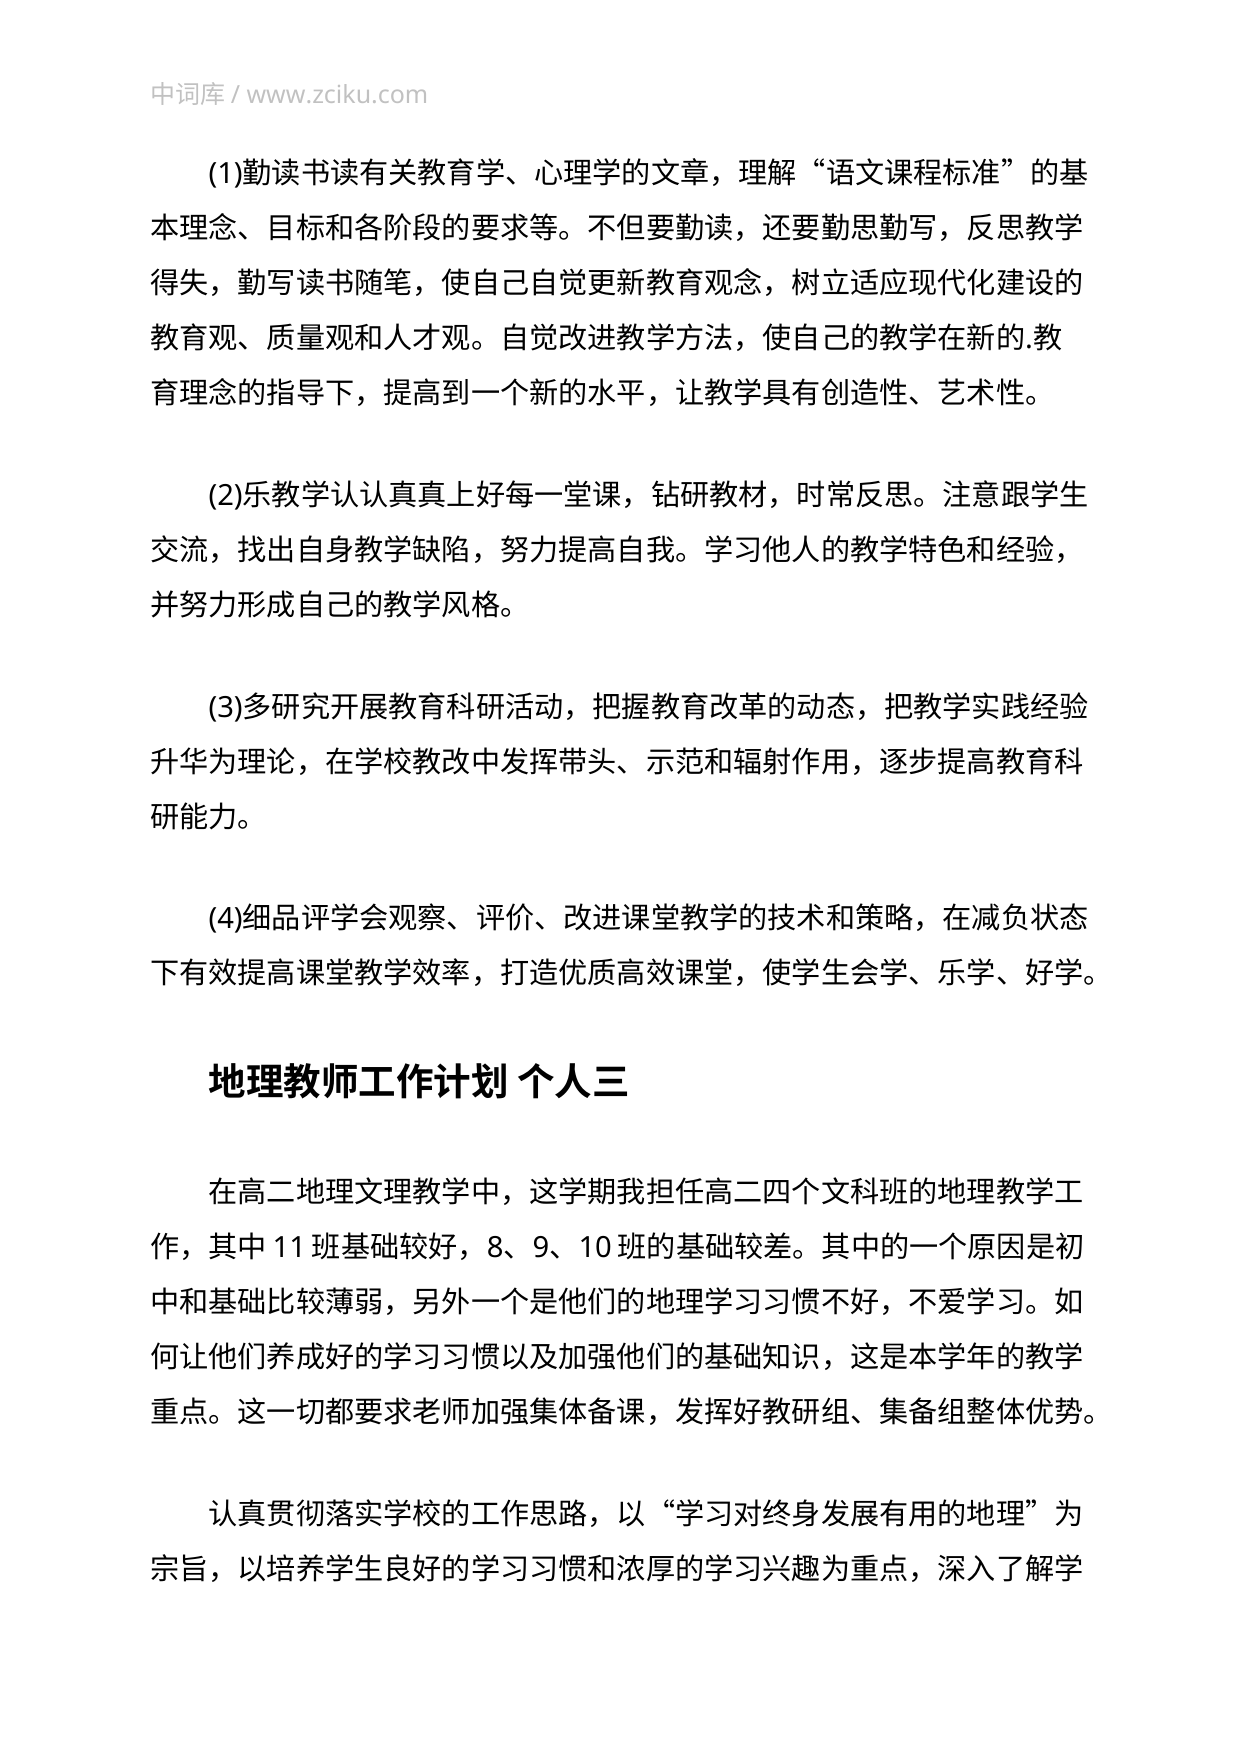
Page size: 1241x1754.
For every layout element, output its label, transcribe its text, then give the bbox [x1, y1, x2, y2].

text (4)细品评学会观察、评价、改进课堂教学的技术和策略，在减负状态下有效提高课堂教学效率，打造优质高效课堂，使学生会学、乐学、好学。 [150, 895, 1090, 992]
text (2)乐教学认认真真上好每一堂课，钻研教材，时常反思。注意跟学生交流，找出自身教学缺陷，努力提高自我。学习他人的教学特色和经验，并努力形成自己的教学风格。 [150, 472, 1090, 624]
text (1)勤读书读有关教育学、心理学的文章，理解“语文课程标准”的基本理念、目标和各阶段的要求等。不但要勤读，还要勤思勤写，反思教学得失，勤写读书随笔，使自己自觉更新教育观念，树立适应现代化建设的教育观、质量观和人才观。自觉改进教学方法，使自己的教学在新的.教育理念的指导下，提高到一个新的水平，让教学具有创造性、艺术性。 [150, 150, 1090, 412]
text 地理教师工作计划 个人三 [150, 1052, 1090, 1106]
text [150, 1491, 1090, 1588]
text 在高二地理文理教学中，这学期我担任高二四个文科班的地理教学工作，其中11班基础较好，8、9、10班的基础较差。其中的一个原因是初中和基础比较薄弱，另外一个是他们的地理学习习惯不好，不爱学习。如何让他们养成好的学习习惯以及加强他们的基础知识，这是本学年的教学重点。这一切都要求老师加强集体备课，发挥好教研组、集备组整体优势。 [150, 1169, 1090, 1431]
text (3)多研究开展教育科研活动，把握教育改革的动态，把教学实践经验升华为理论，在学校教改中发挥带头、示范和辐射作用，逐步提高教育科研能力。 [150, 683, 1090, 835]
